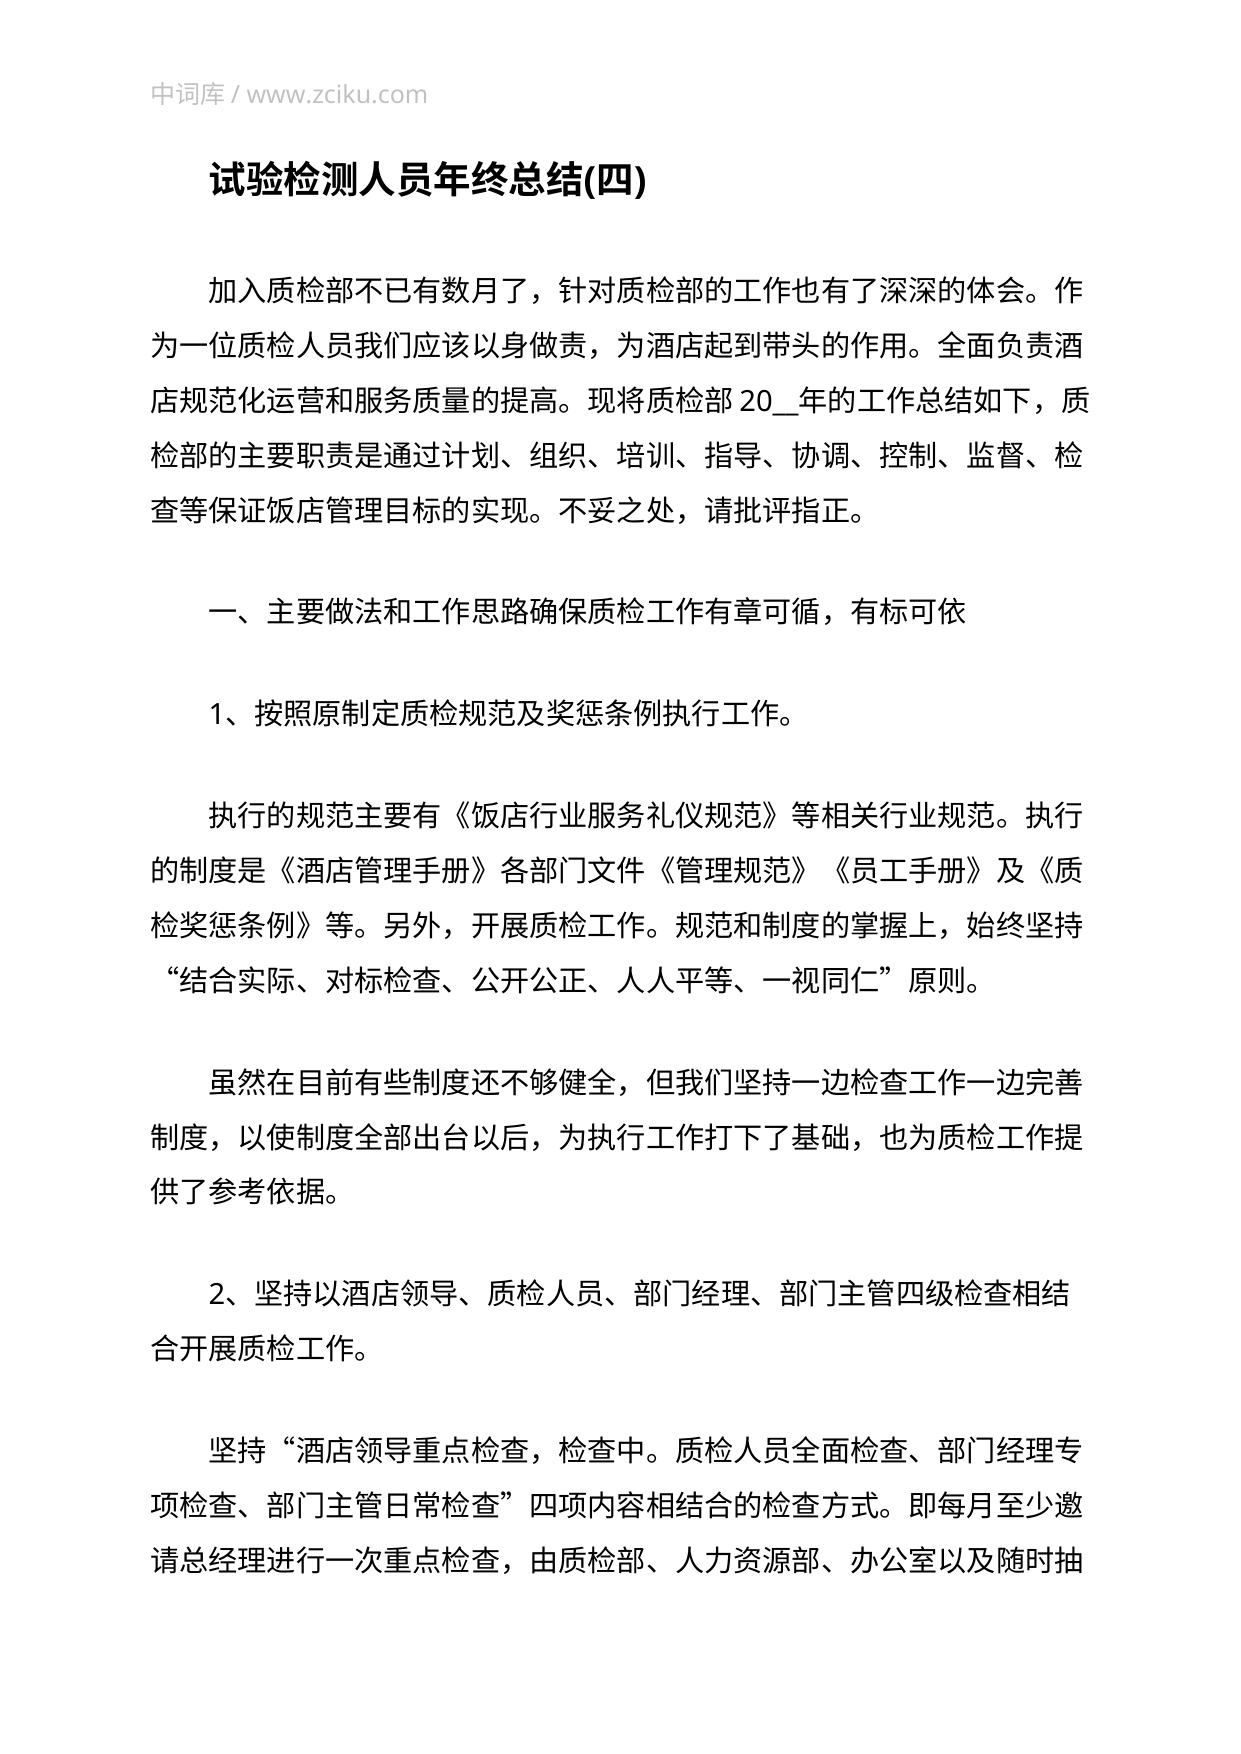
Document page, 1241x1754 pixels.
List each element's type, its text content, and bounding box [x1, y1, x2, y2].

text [150, 1428, 1090, 1580]
text 1、按照原制定质检规范及奖惩条例执行工作。 [150, 691, 1090, 733]
text 加入质检部不已有数月了，针对质检部的工作也有了深深的体会。作为一位质检人员我们应该以身做责，为酒店起到带头的作用。全面负责酒店规范化运营和服务质量的提高。现将质检部20__年的工作总结如下，质检部的主要职责是通过计划、组织、培训、指导、协调、控制、监督、检查等保证饭店管理目标的实现。不妥之处，请批评指正。 [150, 268, 1090, 529]
text 执行的规范主要有《饭店行业服务礼仪规范》等相关行业规范。执行的制度是《酒店管理手册》各部门文件《管理规范》《员工手册》及《质检奖惩条例》等。另外，开展质检工作。规范和制度的掌握上，始终坚持“结合实际、对标检查、公开公正、人人平等、一视同仁”原则。 [150, 793, 1090, 1000]
text 一、主要做法和工作思路确保质检工作有章可循，有标可依 [150, 589, 1090, 631]
text 试验检测人员年终总结(四) [150, 150, 1090, 204]
text 2、坚持以酒店领导、质检人员、部门经理、部门主管四级检查相结合开展质检工作。 [150, 1271, 1090, 1368]
text 虽然在目前有些制度还不够健全，但我们坚持一边检查工作一边完善制度，以使制度全部出台以后，为执行工作打下了基础，也为质检工作提供了参考依据。 [150, 1059, 1090, 1211]
